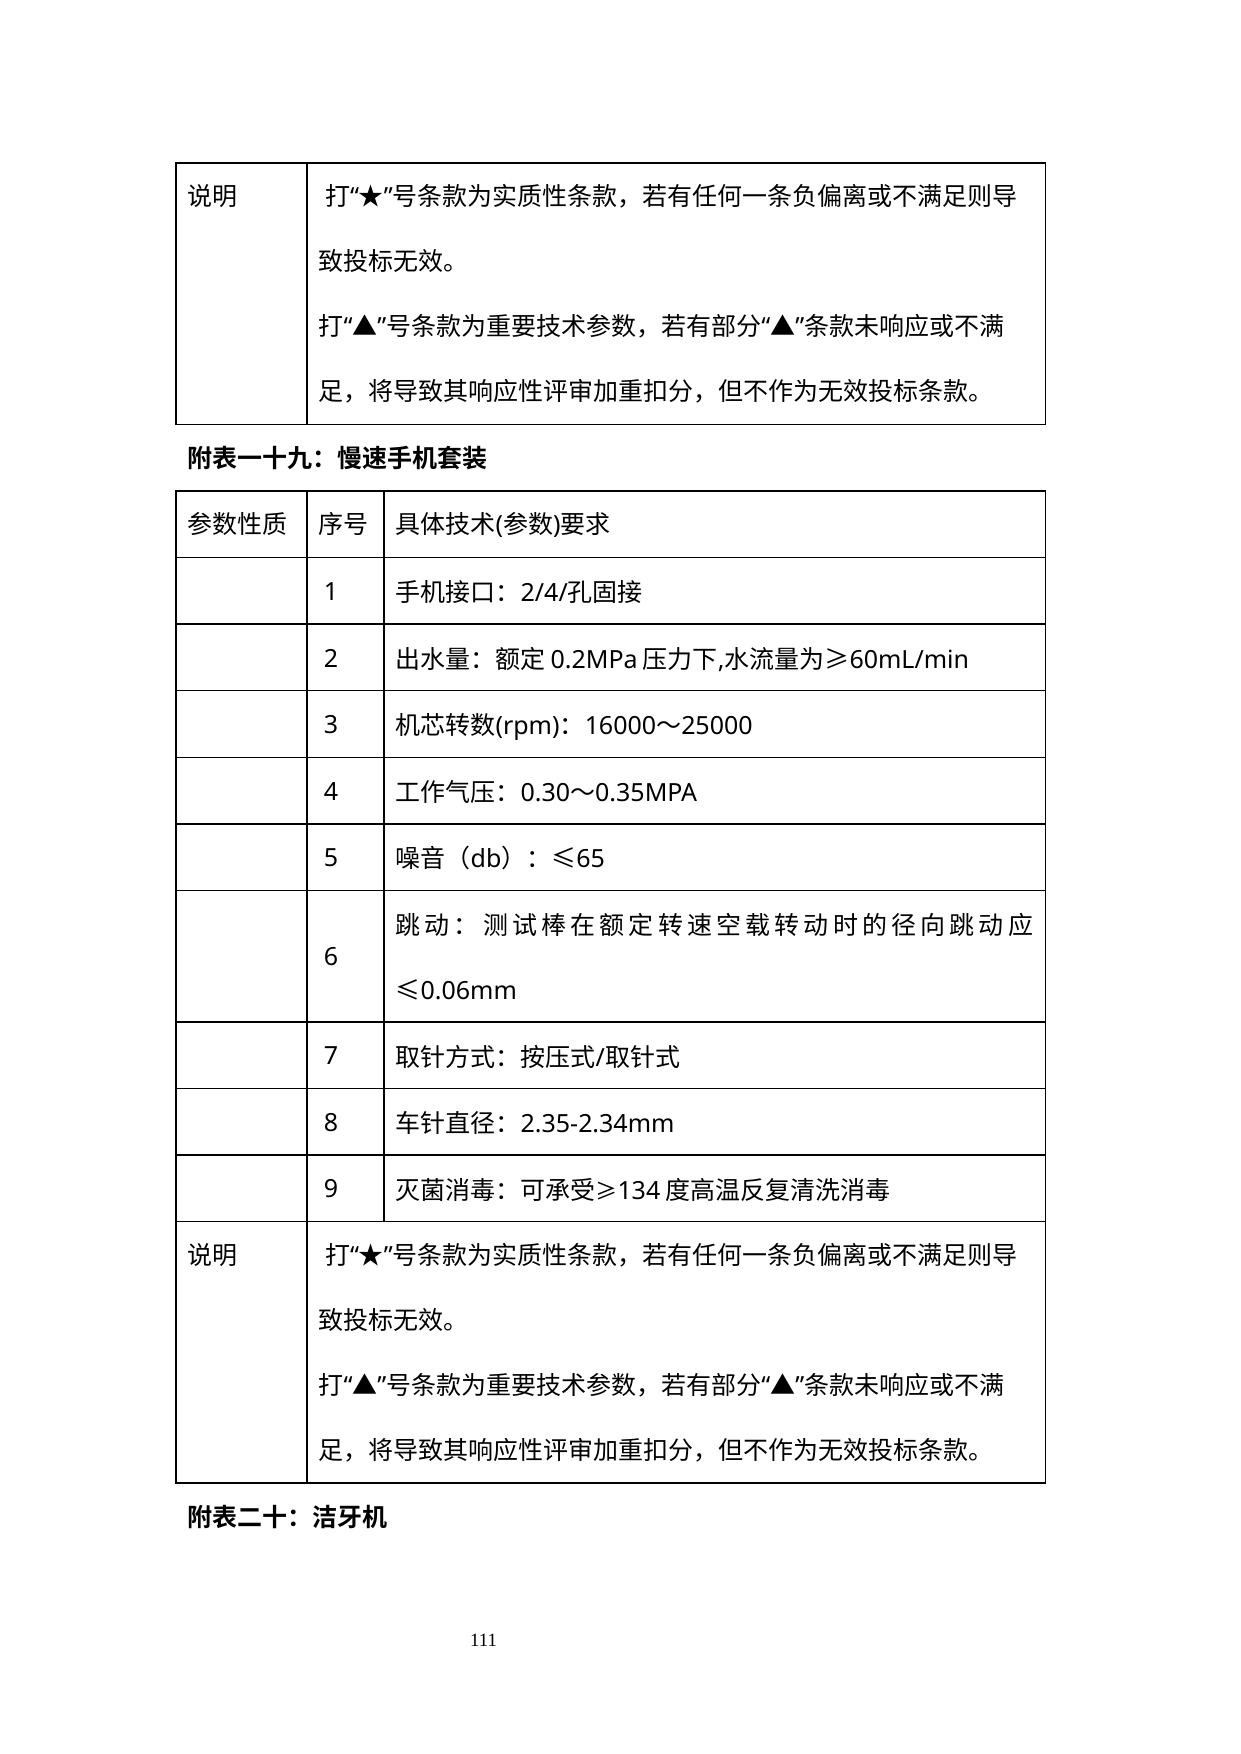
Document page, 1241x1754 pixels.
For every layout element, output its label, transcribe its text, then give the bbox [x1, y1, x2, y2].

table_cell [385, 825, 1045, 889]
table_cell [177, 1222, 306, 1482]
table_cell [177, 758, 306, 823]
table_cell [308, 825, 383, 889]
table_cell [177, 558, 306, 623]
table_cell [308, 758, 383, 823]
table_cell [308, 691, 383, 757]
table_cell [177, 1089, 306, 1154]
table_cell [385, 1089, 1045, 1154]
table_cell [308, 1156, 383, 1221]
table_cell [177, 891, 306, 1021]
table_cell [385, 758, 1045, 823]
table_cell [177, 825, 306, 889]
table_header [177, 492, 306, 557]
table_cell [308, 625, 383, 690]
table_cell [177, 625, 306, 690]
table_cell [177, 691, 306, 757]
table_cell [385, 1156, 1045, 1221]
text 附表二十：洁牙机 [187, 1484, 1053, 1549]
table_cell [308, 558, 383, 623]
text 附表一十九：慢速手机套装 [187, 425, 1053, 490]
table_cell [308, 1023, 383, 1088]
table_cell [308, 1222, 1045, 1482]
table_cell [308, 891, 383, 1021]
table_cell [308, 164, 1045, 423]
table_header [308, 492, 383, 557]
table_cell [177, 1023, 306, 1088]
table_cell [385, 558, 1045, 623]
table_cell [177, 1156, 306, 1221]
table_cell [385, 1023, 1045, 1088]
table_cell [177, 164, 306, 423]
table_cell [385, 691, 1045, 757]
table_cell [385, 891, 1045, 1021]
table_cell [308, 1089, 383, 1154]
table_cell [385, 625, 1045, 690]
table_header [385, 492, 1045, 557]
